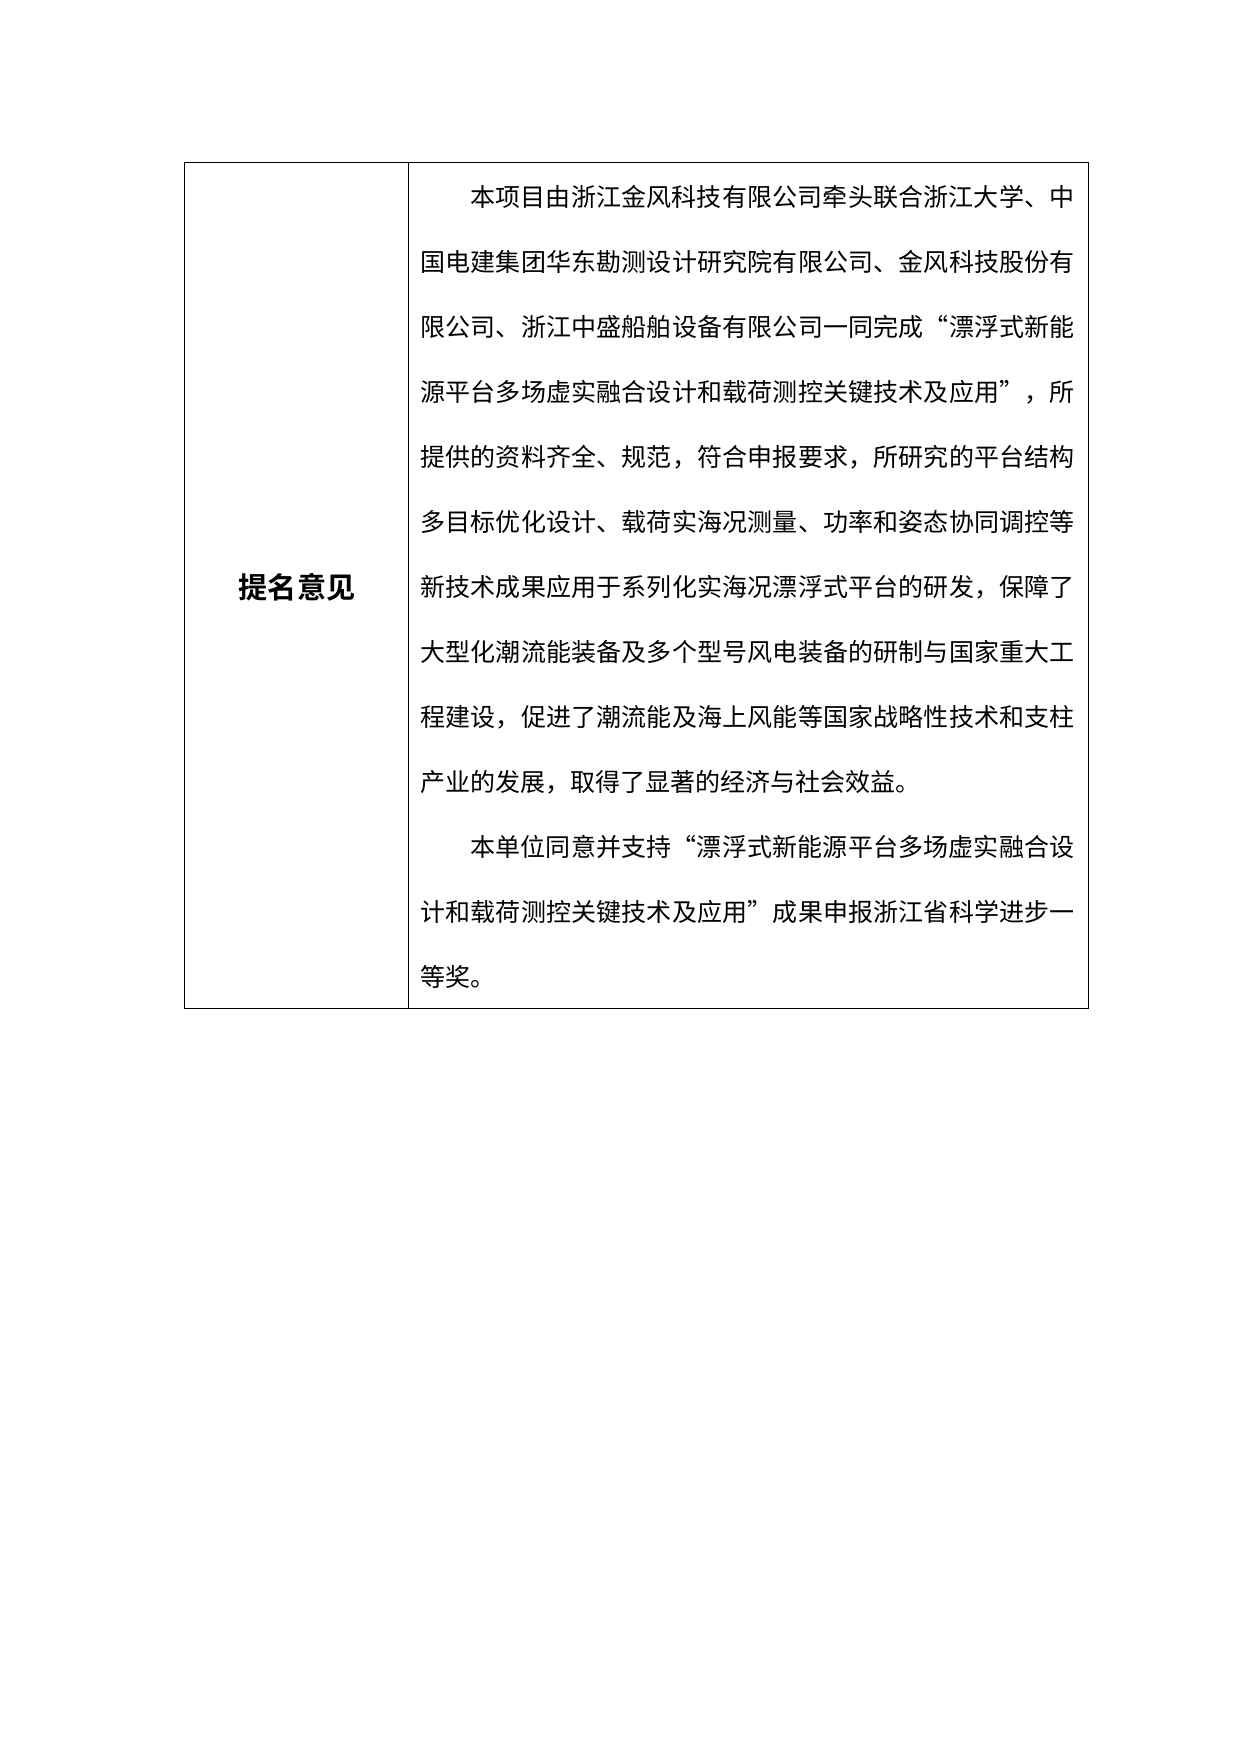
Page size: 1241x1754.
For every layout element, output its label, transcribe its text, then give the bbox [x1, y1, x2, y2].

table_cell 本项目由浙江金风科技有限公司牵头联合浙江大学、中国电建集团华东勘测设计研究院有限公司、金风科技股份有限公司、浙江中盛船舶设备有限公司一同完成“漂浮式新能源平台多场虚实融合设计和载荷测控关键技术及应用”，所提供的资料齐全、规范，符合申报要求，所研究的平台结构多目标优化设计、载荷实海况测量、功率和姿态协同调控等新技术成果应用于系列化实海况漂浮式平台的研发，保障了大型化潮流能装备及多个型号风电装备的研制与国家重大工程建设，促进了潮流能及海上风能等国家战略性技术和支柱产业的发展，取得了显著的经济与社会效益。 本单位同意并支持“漂浮式新能源平台多场虚实融合设计和载荷测控关键技术及应用”成果申报浙江省科学进步一等奖。 [409, 163, 1088, 1008]
table_cell 提名意见 [185, 163, 408, 1008]
